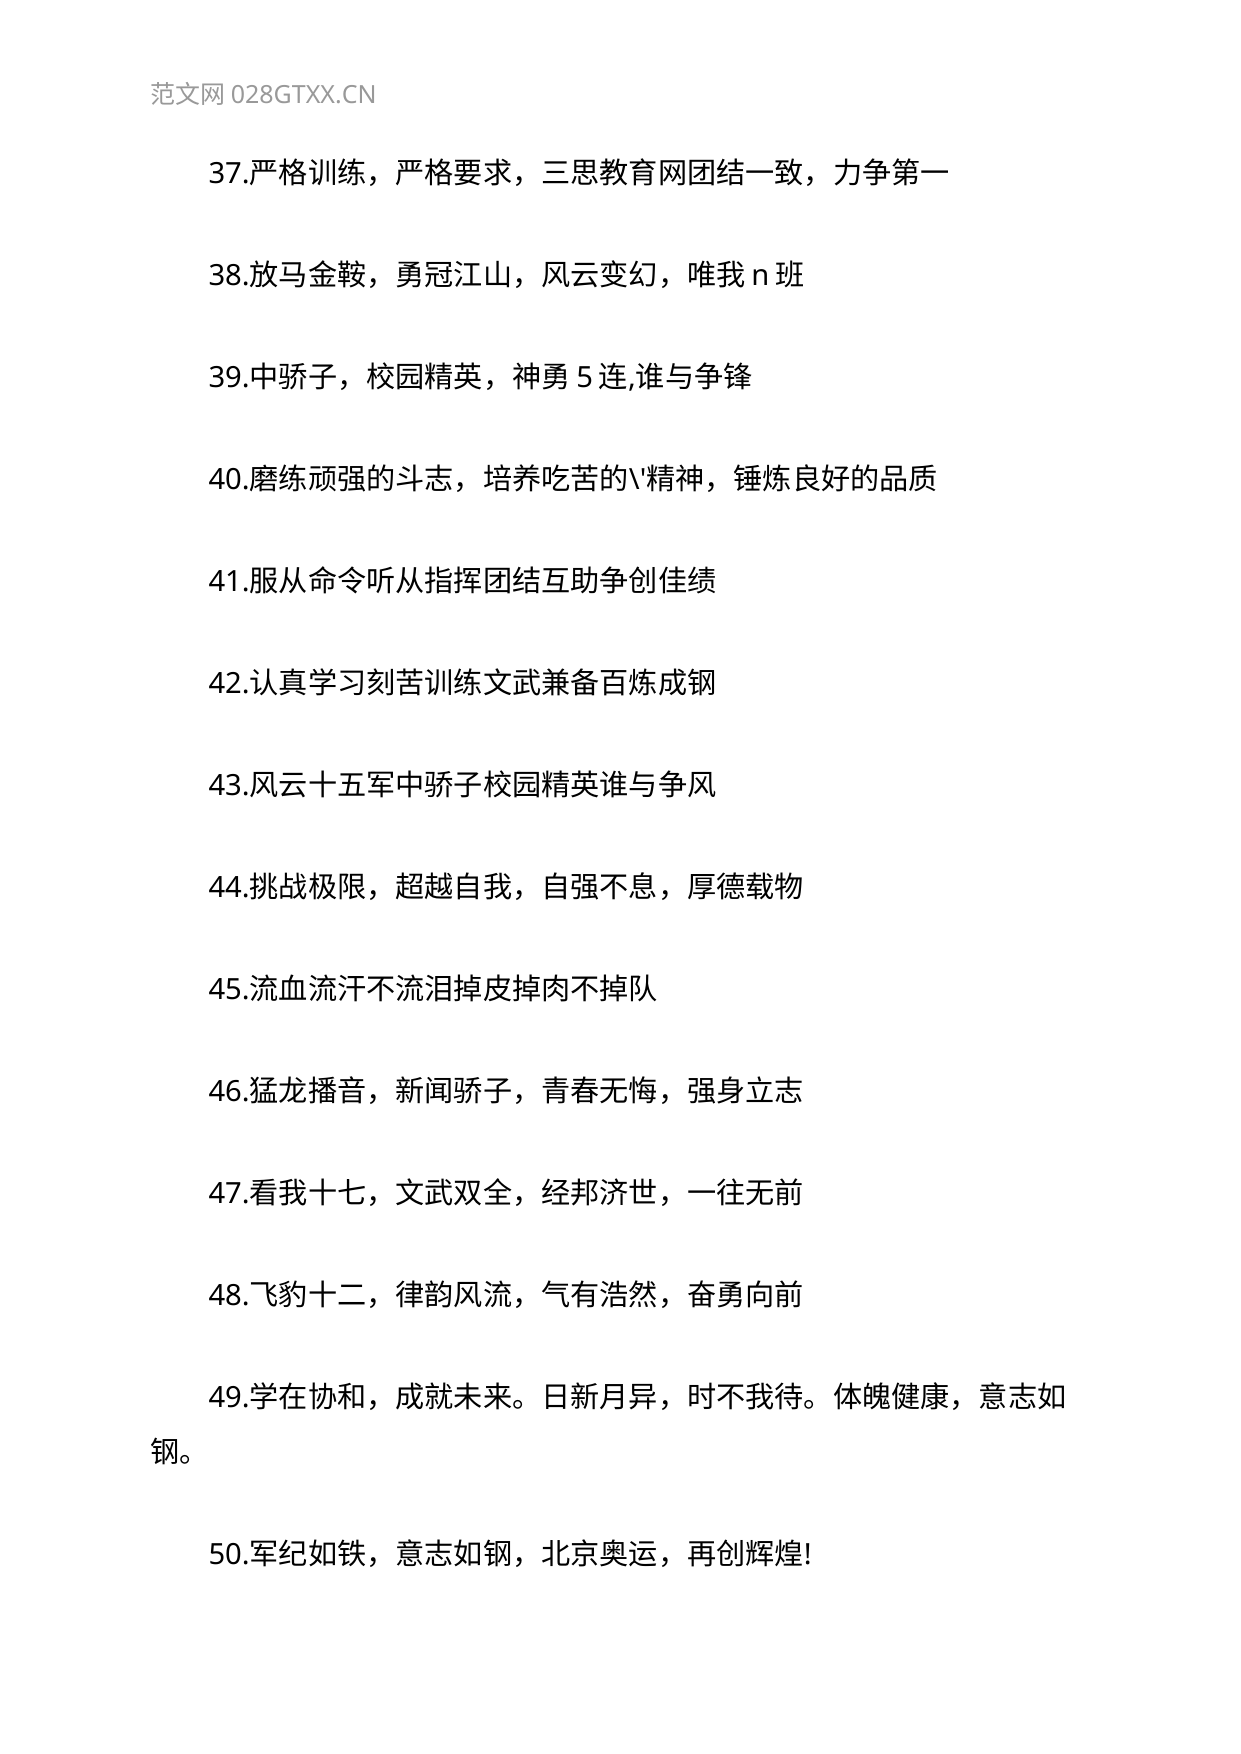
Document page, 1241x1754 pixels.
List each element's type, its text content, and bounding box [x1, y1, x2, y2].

text 43.风云十五军中骄子校园精英谁与争风 [150, 762, 1090, 804]
text 41.服从命令听从指挥团结互助争创佳绩 [150, 558, 1090, 600]
text 48.飞豹十二，律韵风流，气有浩然，奋勇向前 [150, 1272, 1090, 1314]
text 46.猛龙播音，新闻骄子，青春无悔，强身立志 [150, 1068, 1090, 1110]
text 38.放马金鞍，勇冠江山，风云变幻，唯我n班 [150, 252, 1090, 294]
text 39.中骄子，校园精英，神勇5连,谁与争锋 [150, 354, 1090, 396]
text 37.严格训练，严格要求，三思教育网团结一致，力争第一 [150, 150, 1090, 192]
text 45.流血流汗不流泪掉皮掉肉不掉队 [150, 966, 1090, 1008]
text 47.看我十七，文武双全，经邦济世，一往无前 [150, 1170, 1090, 1212]
text 40.磨练顽强的斗志，培养吃苦的\'精神，锤炼良好的品质 [150, 456, 1090, 498]
text 50.军纪如铁，意志如钢，北京奥运，再创辉煌! [150, 1531, 1090, 1573]
text 44.挑战极限，超越自我，自强不息，厚德载物 [150, 864, 1090, 906]
text 49.学在协和，成就未来。日新月异，时不我待。体魄健康，意志如钢。 [150, 1374, 1090, 1471]
text 42.认真学习刻苦训练文武兼备百炼成钢 [150, 660, 1090, 702]
